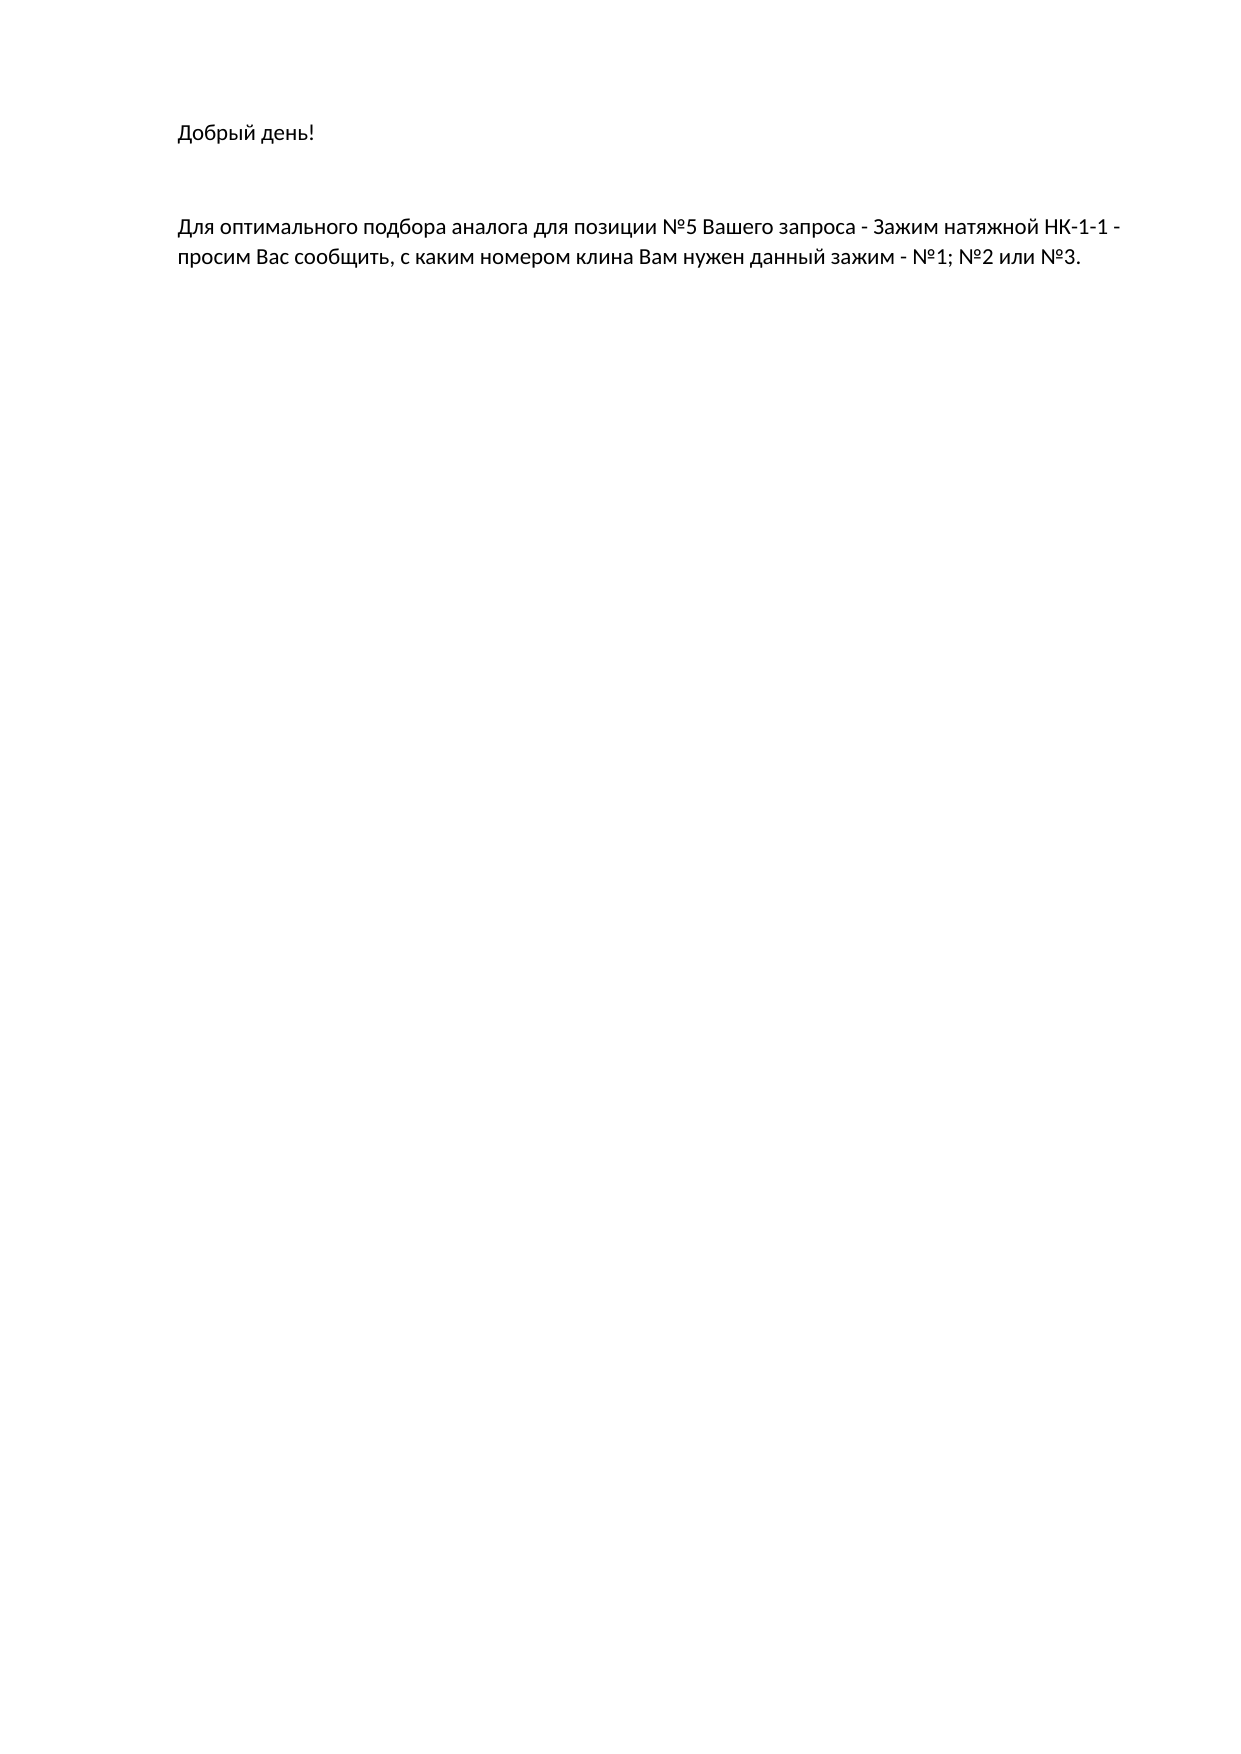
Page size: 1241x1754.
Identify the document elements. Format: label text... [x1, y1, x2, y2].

text Добрый день! [177, 118, 1152, 146]
text Для оптимального подбора аналога для позиции №5 Вашего запроса - Зажим натяжной НК-1-1 - просим Вас сообщить, с каким номером клина Вам нужен данный зажим - №1; №2 или №3. [177, 212, 1152, 270]
